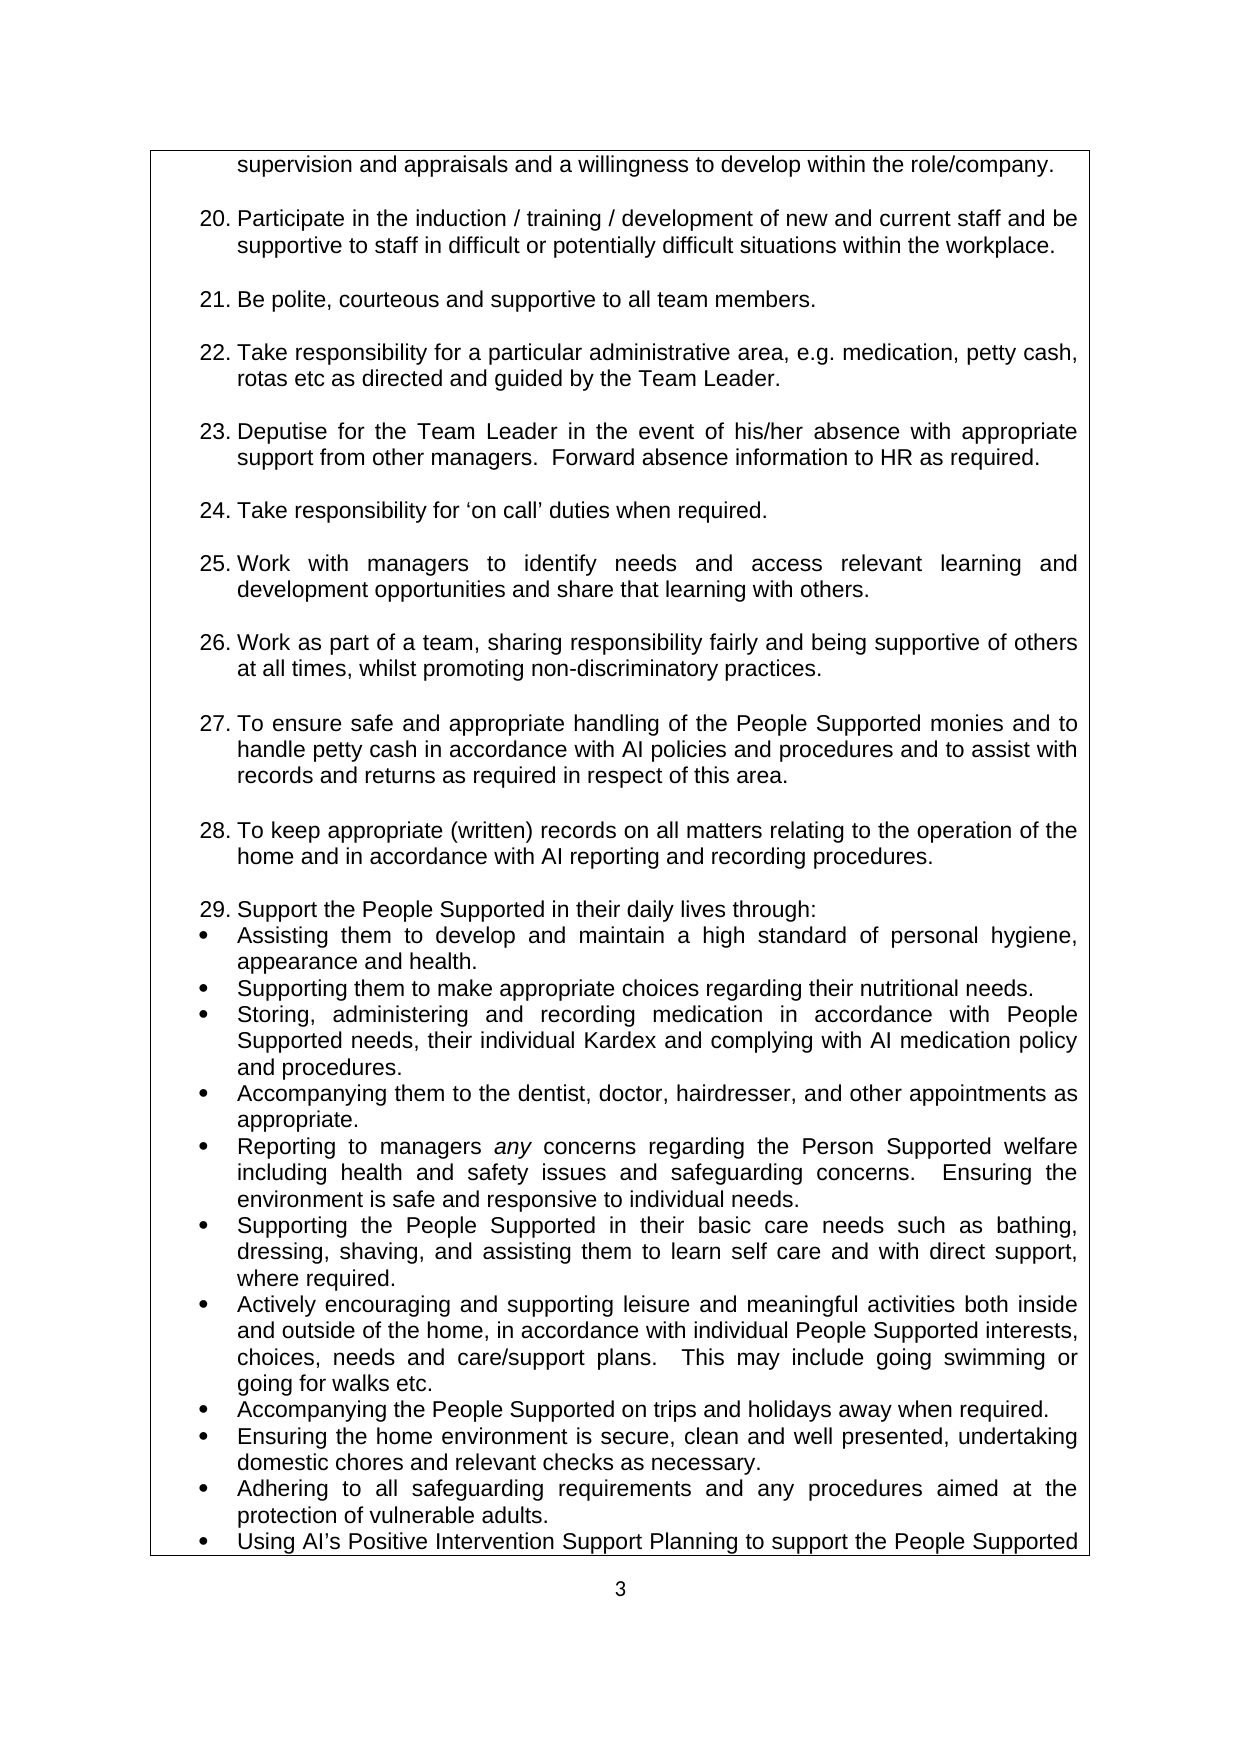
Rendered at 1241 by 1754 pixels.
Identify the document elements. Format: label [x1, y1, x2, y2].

table_cell [151, 151, 1089, 1554]
